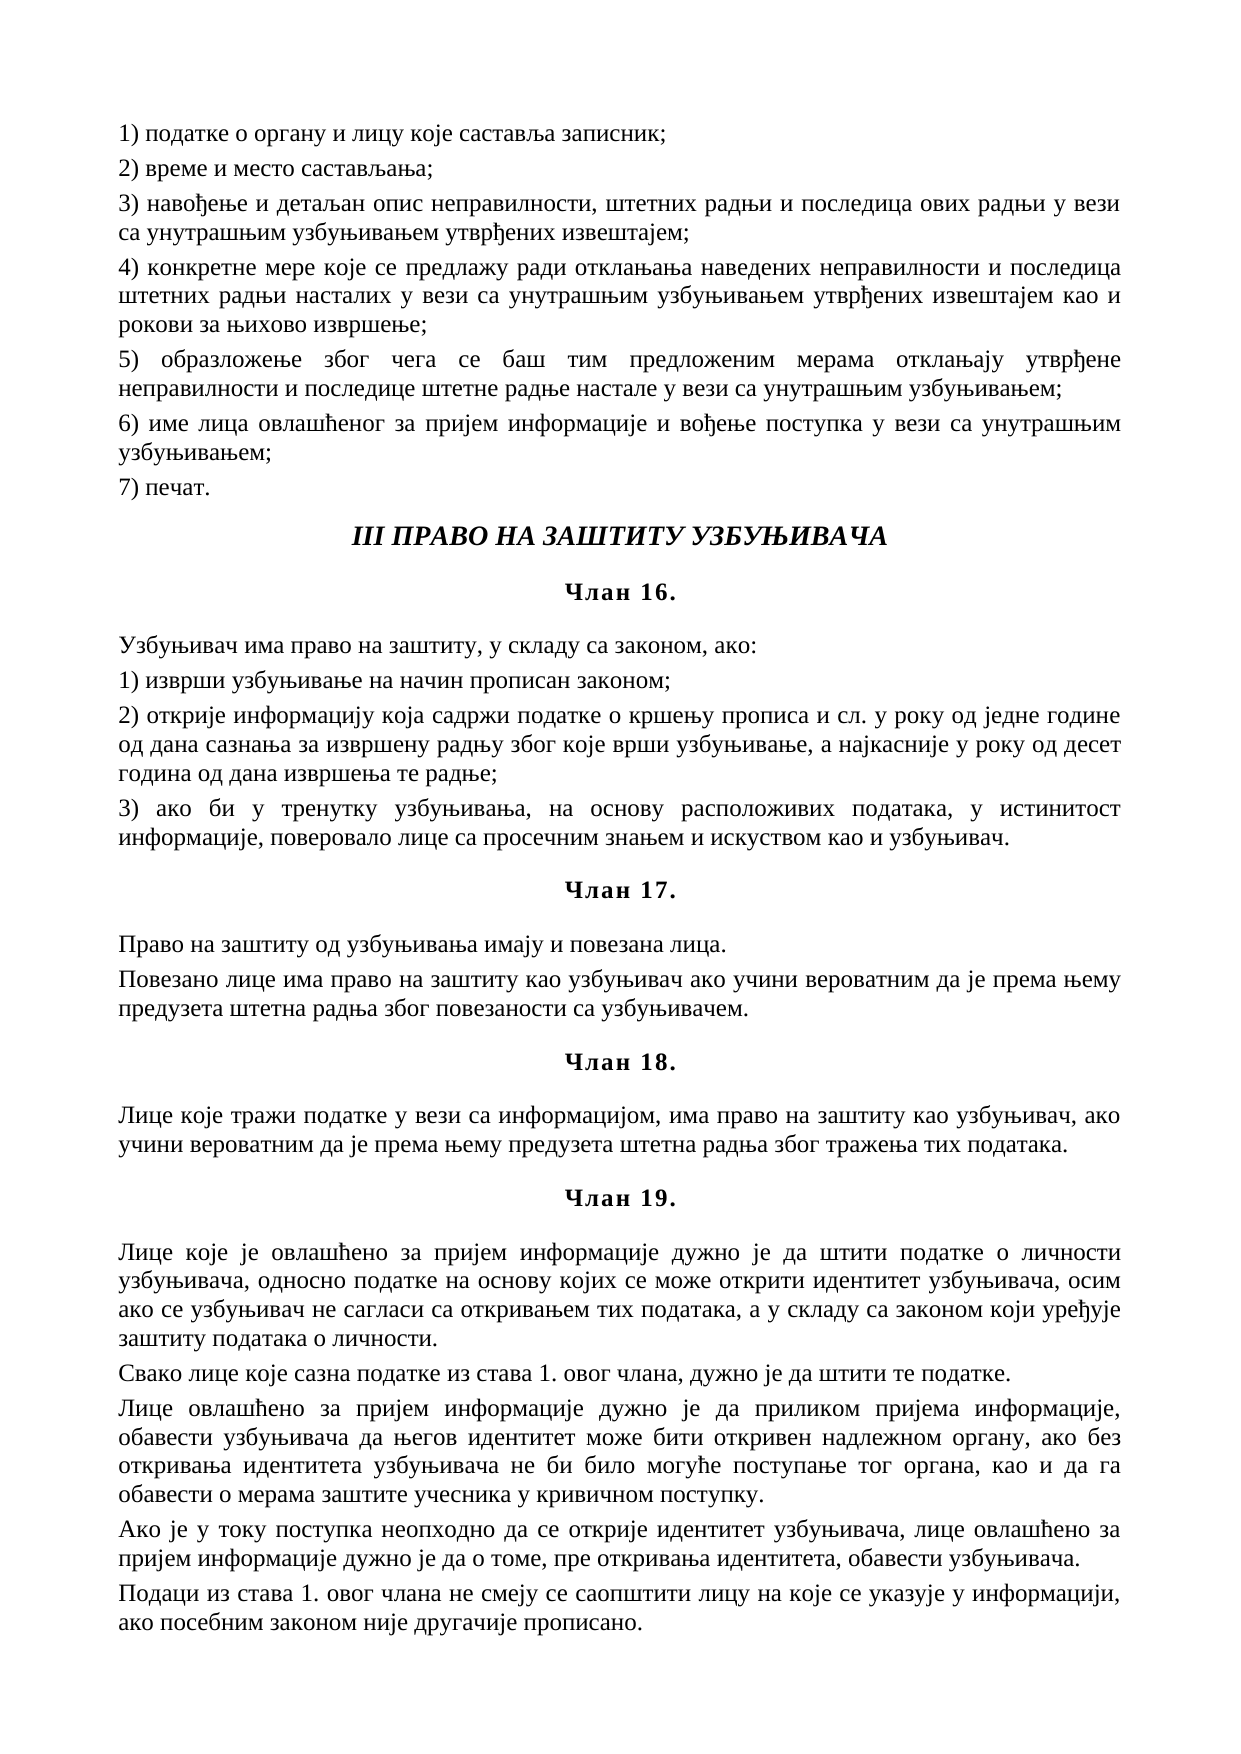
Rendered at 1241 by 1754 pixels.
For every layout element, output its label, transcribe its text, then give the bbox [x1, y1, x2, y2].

text Лице које тражи податке у вези са информацијом, има право на заштиту као узбуњивач, ако учини вероватним да је према њему предузета штетна радња због тражења тих података. [118, 1101, 1122, 1158]
text 1) податке о органу и лицу које саставља записник; [118, 118, 1122, 147]
text III ПРАВО НА ЗАШТИТУ УЗБУЊИВАЧА [118, 519, 1122, 552]
text 3) навођење и детаљан опис неправилности, штетних радњи и последица ових радњи у вези са унутрашњим узбуњивањем утврђених извештајем; [118, 188, 1122, 246]
text 4) конкретне мере које се предлажу ради отклањања наведених неправилности и последица штетних радњи насталих у вези са унутрашњим узбуњивањем утврђених извештајем као и рокови за њихово извршење; [118, 252, 1122, 338]
text 2) време и место састављања; [118, 153, 1122, 182]
text Подаци из става 1. овог члана не смеју се саопштити лицу на које се указује у информацији, ако посебним законом није другачије прописано. [118, 1578, 1122, 1636]
text Члан 18. [118, 1047, 1122, 1076]
text Свако лице које сазна податке из става 1. овог члана, дужно је да штити те податке. [118, 1358, 1122, 1387]
text Узбуњивач има право на заштиту, у складу са законом, ако: [118, 631, 1122, 659]
text 2) открије информацију која садржи податке о кршењу прописа и сл. у року од једне године од дана сазнања за извршену радњу због које врши узбуњивање, а најкасније у року од десет година од дана извршења те радње; [118, 701, 1122, 787]
text Члан 17. [118, 876, 1122, 904]
text Повезано лице има право на заштиту као узбуњивач ако учини вероватним да је према њему предузета штетна радња због повезаности са узбуњивачем. [118, 964, 1122, 1022]
text 6) име лица овлашћеног за пријем информације и вођење поступка у вези са унутрашњим узбуњивањем; [118, 408, 1122, 466]
text Члан 16. [118, 577, 1122, 606]
text Члан 19. [118, 1183, 1122, 1212]
text 7) печат. [118, 472, 1122, 501]
text 5) образложење због чега се баш тим предложеним мерама отклањају утврђене неправилности и последице штетне радње настале у вези са унутрашњим узбуњивањем; [118, 344, 1122, 402]
text Ако је у току поступка неопходно да се открије идентитет узбуњивача, лице овлашћено за пријем информације дужно је да о томе, пре откривања идентитета, обавести узбуњивача. [118, 1514, 1122, 1572]
text Лице које је овлашћено за пријем информације дужно је да штити податке о личности узбуњивача, односно податке на основу којих се може открити идентитет узбуњивача, осим ако се узбуњивач не сагласи са откривањем тих података, а у складу са законом који уређује заштиту података о личности. [118, 1237, 1122, 1352]
text 3) ако би у тренутку узбуњивања, на основу расположивих података, у истинитост информације, поверовало лице са просечним знањем и искуством као и узбуњивач. [118, 793, 1122, 851]
text Лице овлашћено за пријем информације дужно је да приликом пријема информације, обавести узбуњивача да његов идентитет може бити откривен надлежном органу, ако без откривања идентитета узбуњивача не би било могуће поступање тог органа, као и да га обавести о мерама заштите учесника у кривичном поступку. [118, 1393, 1122, 1508]
text Право на заштиту од узбуњивања имају и повезана лица. [118, 929, 1122, 958]
text 1) изврши узбуњивање на начин прописан законом; [118, 666, 1122, 694]
